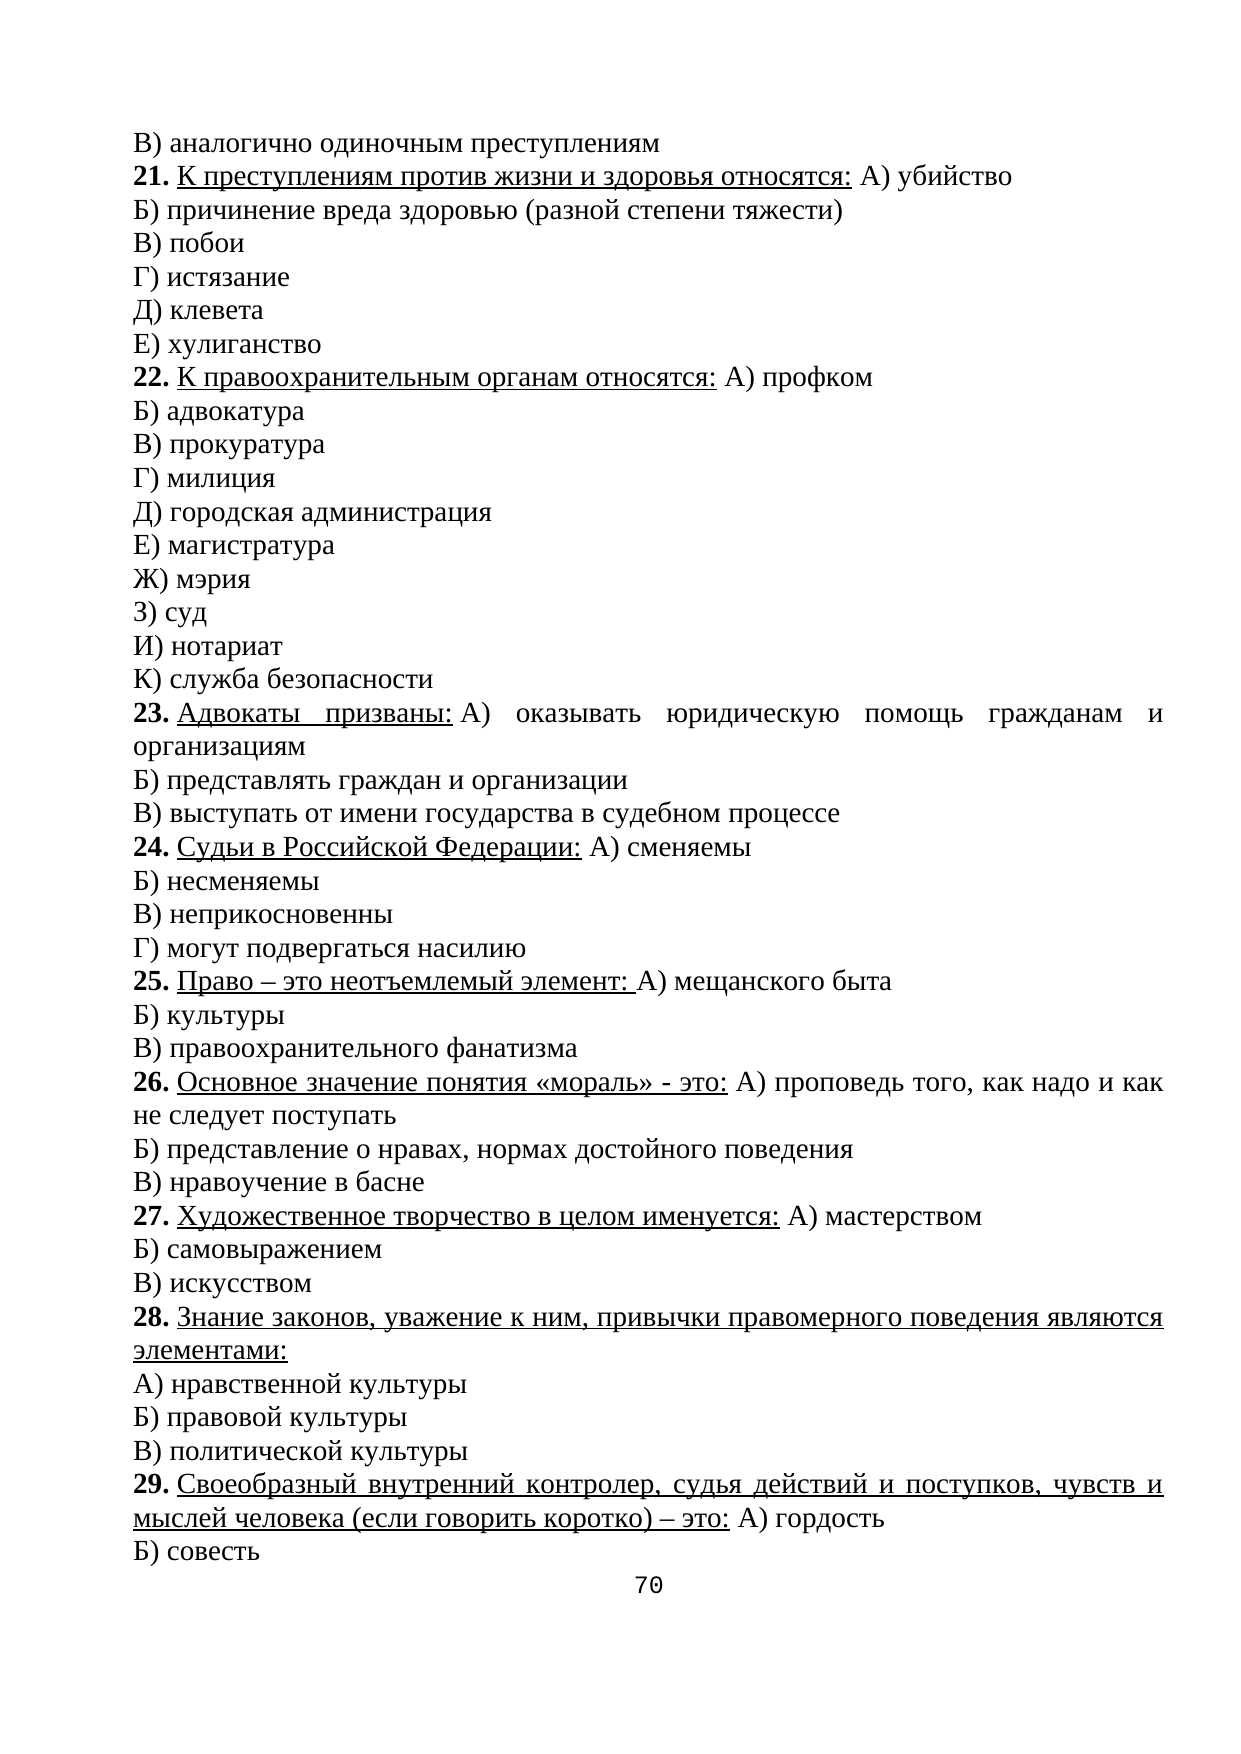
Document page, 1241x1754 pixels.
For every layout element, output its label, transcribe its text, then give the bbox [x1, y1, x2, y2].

text 25. Право – это неотъемлемый элемент: А) мещанского быта [133, 963, 1164, 997]
text Б) самовыражением [133, 1232, 1164, 1265]
text 23. Адвокаты призваны: А) оказывать юридическую помощь гражданам и организациям [133, 695, 1164, 762]
text Д) клевета [133, 292, 1164, 326]
text 29. Своеобразный внутренний контролер, судья действий и поступков, чувств и мыслей человека (если говорить коротко) – это: А) гордость [133, 1466, 1164, 1533]
text 26. Основное значение понятия «мораль» - это: А) проповедь того, как надо и как не следует поступать [133, 1064, 1164, 1131]
text Б) совесть [133, 1533, 1164, 1567]
text 27. Художественное творчество в целом именуется: А) мастерством [133, 1198, 1164, 1232]
text 22. К правоохранительным органам относятся: А) профком [133, 359, 1164, 393]
text В) выступать от имени государства в судебном процессе [133, 796, 1164, 829]
text З) суд [133, 594, 1164, 628]
text Б) причинение вреда здоровью (разной степени тяжести) [133, 192, 1164, 225]
text Г) могут подвергаться насилию [133, 930, 1164, 963]
text В) прокуратура [133, 427, 1164, 460]
text В) политической культуры [133, 1433, 1164, 1466]
text К) служба безопасности [133, 661, 1164, 695]
text 21. К преступлениям против жизни и здоровья относятся: А) убийство [133, 158, 1164, 192]
text Б) правовой культуры [133, 1399, 1164, 1433]
text В) аналогично одиночным преступлениям [133, 125, 1164, 158]
text Б) культуры [133, 997, 1164, 1030]
text Ж) мэрия [133, 561, 1164, 594]
text Д) городская администрация [133, 494, 1164, 527]
text 28. Знание законов, уважение к ним, привычки правомерного поведения являются элементами: [133, 1299, 1164, 1366]
text В) неприкосновенны [133, 896, 1164, 930]
text Е) магистратура [133, 527, 1164, 561]
text И) нотариат [133, 628, 1164, 661]
text 24. Судьи в Российской Федерации: А) сменяемы [133, 829, 1164, 863]
text Б) адвокатура [133, 393, 1164, 427]
text Е) хулиганство [133, 326, 1164, 359]
text Г) истязание [133, 259, 1164, 292]
text Б) несменяемы [133, 863, 1164, 896]
text В) побои [133, 225, 1164, 259]
text А) нравственной культуры [133, 1366, 1164, 1399]
text В) нравоучение в басне [133, 1164, 1164, 1198]
text В) искусством [133, 1265, 1164, 1299]
text В) правоохранительного фанатизма [133, 1030, 1164, 1064]
text Б) представление о нравах, нормах достойного поведения [133, 1131, 1164, 1164]
text Г) милиция [133, 460, 1164, 494]
text Б) представлять граждан и организации [133, 762, 1164, 796]
